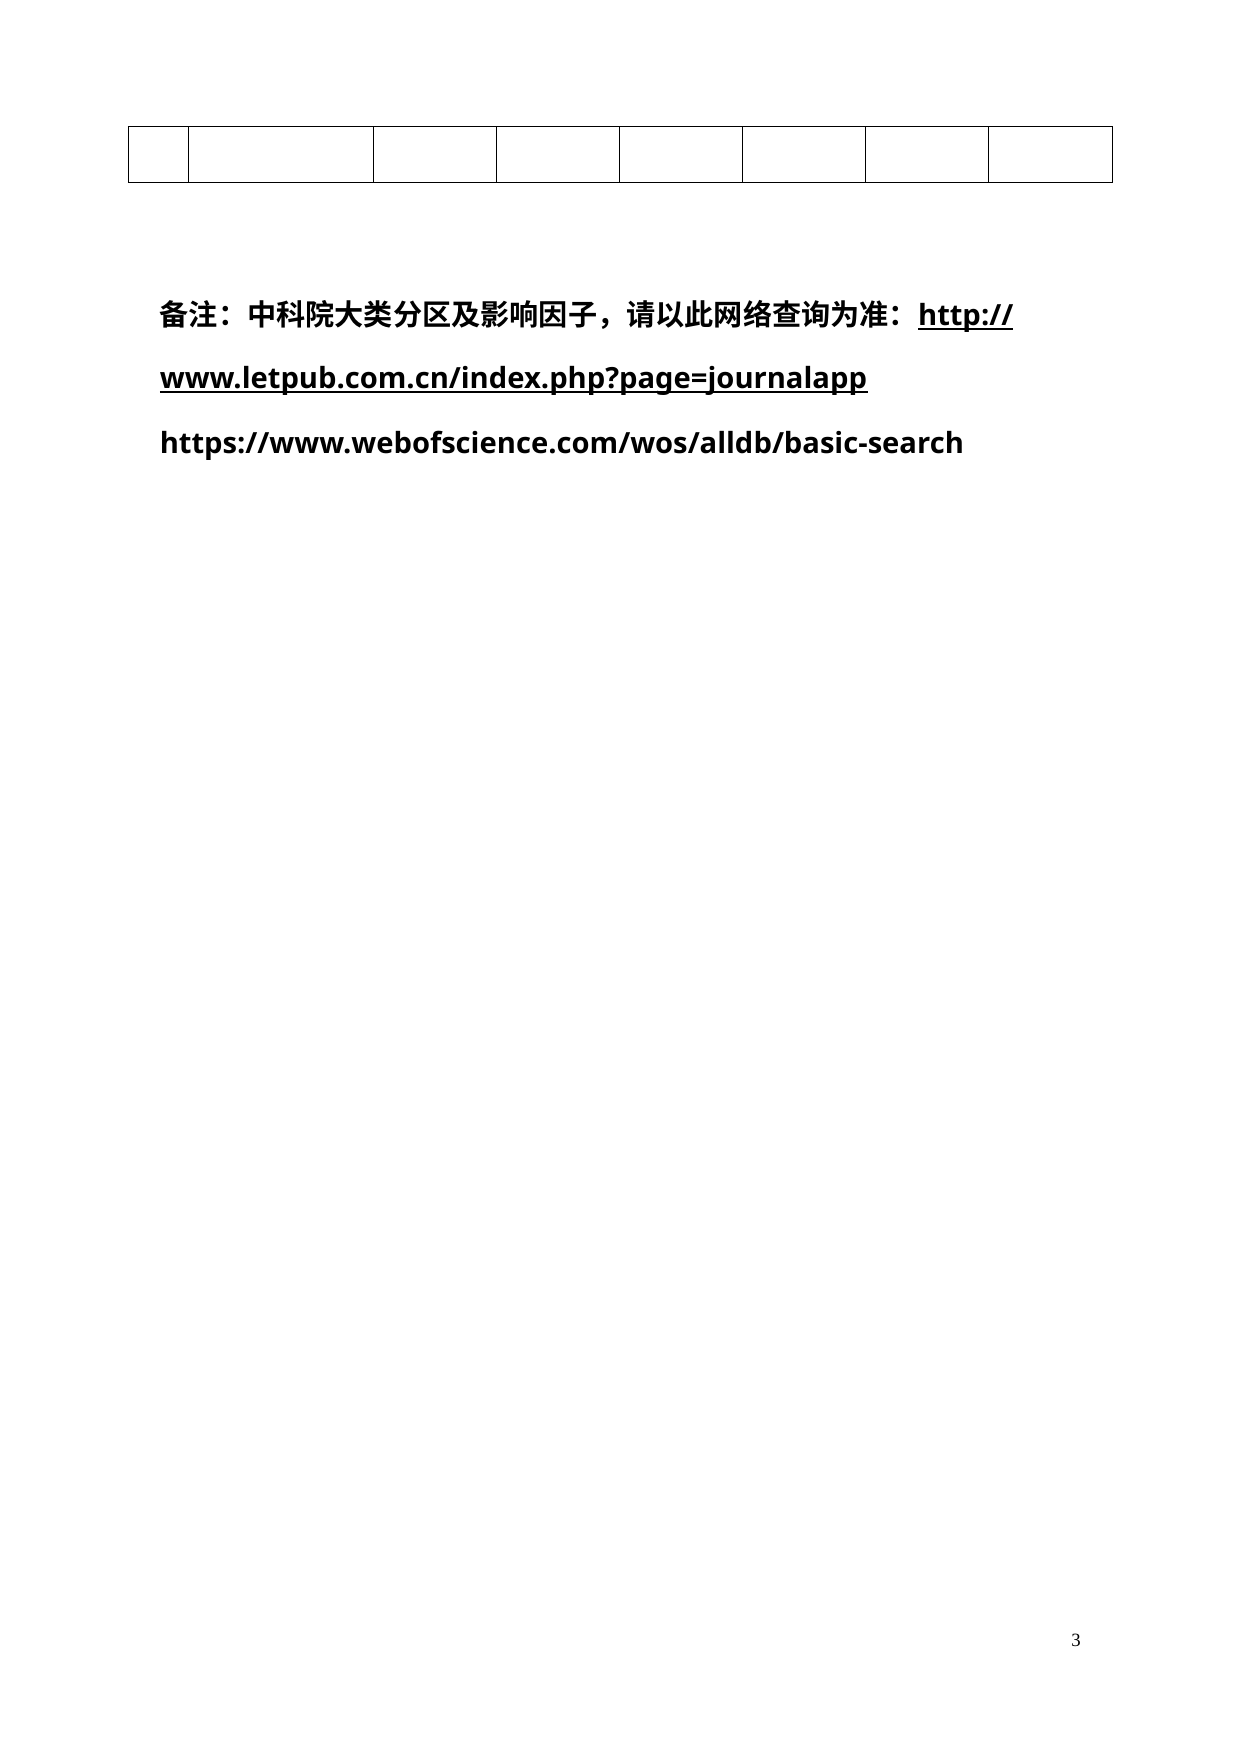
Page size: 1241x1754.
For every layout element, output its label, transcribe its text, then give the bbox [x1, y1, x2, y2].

table_cell [129, 127, 188, 182]
table_cell [866, 127, 988, 182]
text 备注：中科院大类分区及影响因子，请以此网络查询为准：http://www.letpub.com.cn/index.php?page=journalapp [159, 280, 1081, 410]
table_cell [620, 127, 742, 182]
text https://www.webofscience.com/wos/alldb/basic-search [159, 410, 1081, 475]
table_cell [189, 127, 373, 182]
table_cell [989, 127, 1112, 182]
table_cell [743, 127, 865, 182]
table_cell [374, 127, 496, 182]
table_cell [497, 127, 619, 182]
